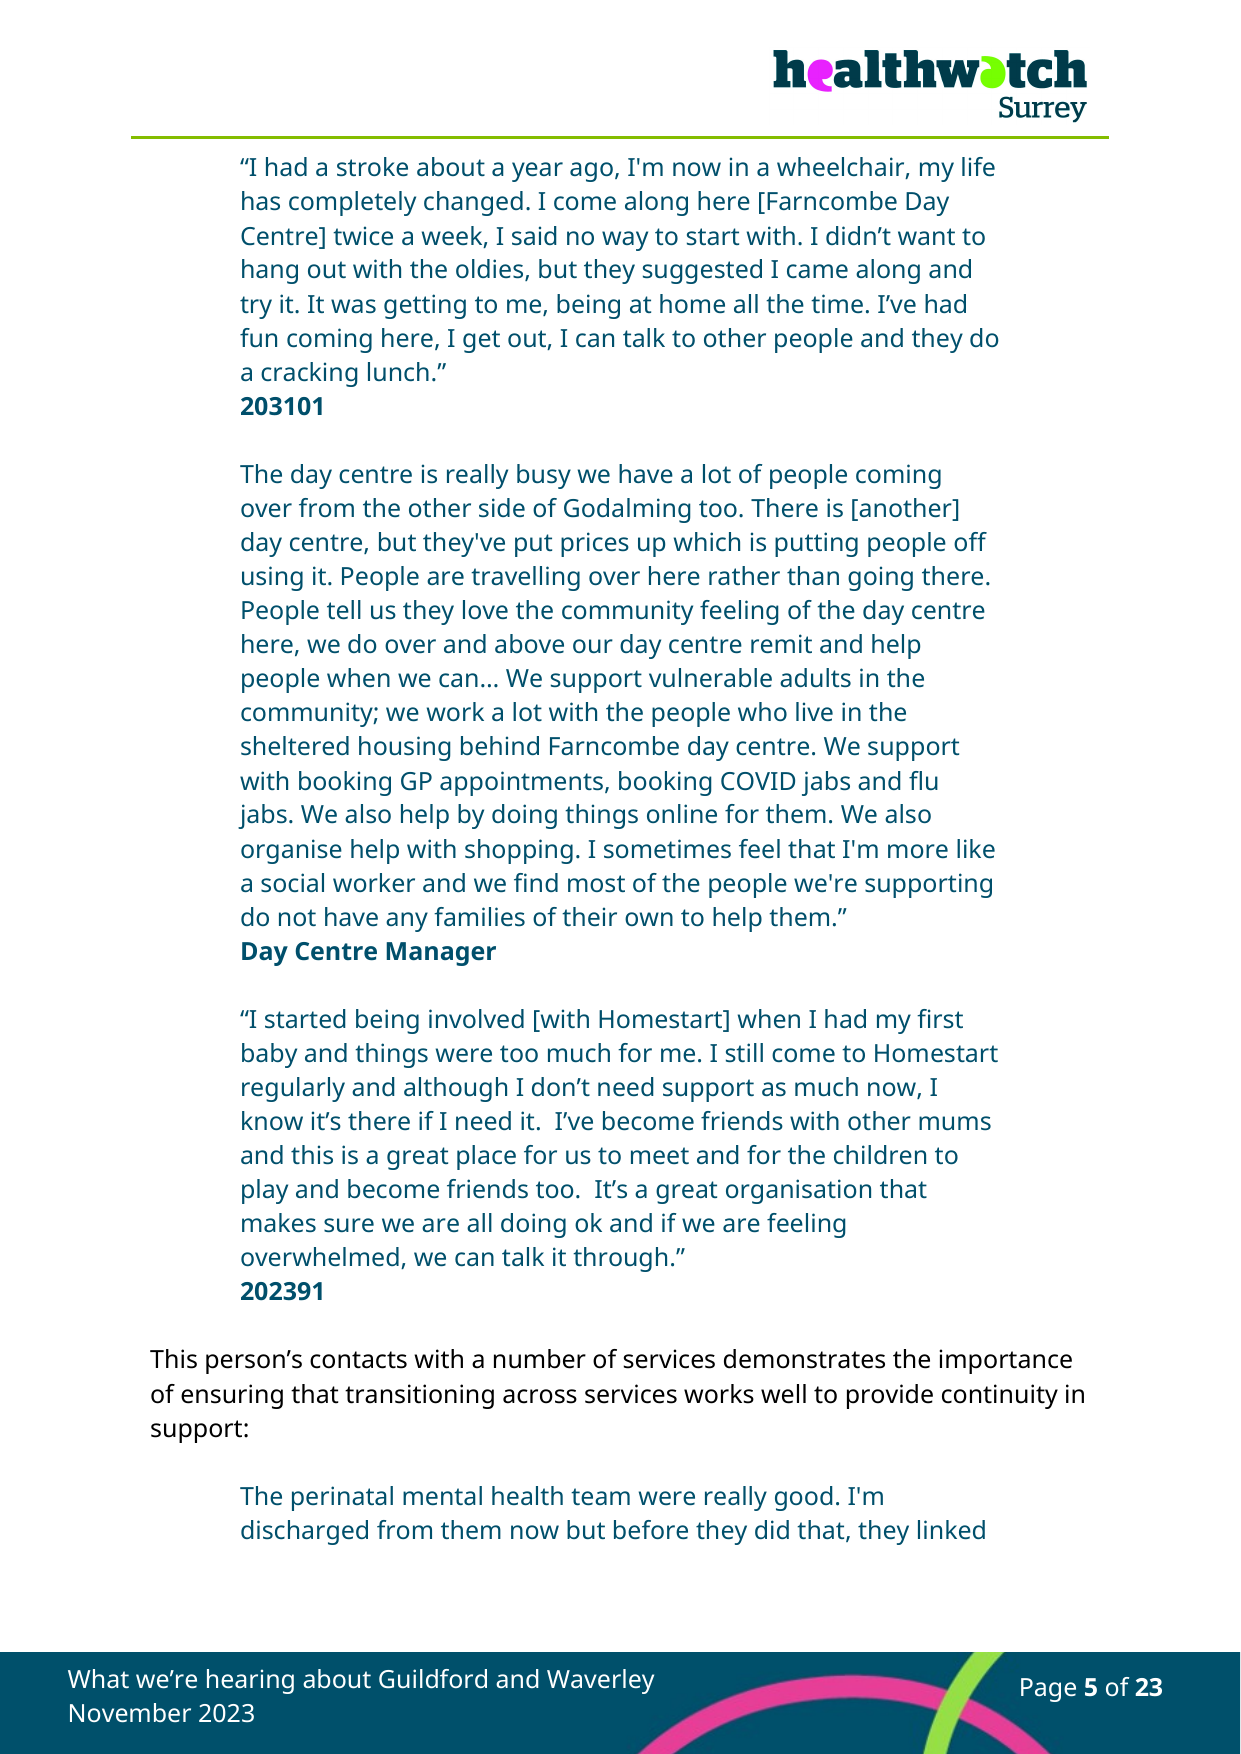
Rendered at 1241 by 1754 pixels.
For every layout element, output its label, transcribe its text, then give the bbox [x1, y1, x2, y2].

text Day Centre Manager [240, 933, 1000, 967]
text This person’s contacts with a number of services demonstrates the importance of ensuring that transitioning across services works well to provide continuity in support: [150, 1342, 1090, 1444]
text 203101 [240, 388, 1000, 422]
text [240, 1478, 1000, 1547]
picture [638, 1652, 1052, 1754]
text “I had a stroke about a year ago, I'm now in a wheelchair, my life has completely changed. I come along here [Farncombe Day Centre] twice a week, I said no way to start with. I didn’t want to hang out with the oldies, but they suggested I came along and try it. It was getting to me, being at home all the time. I’ve had fun coming here, I get out, I can talk to other people and they do a cracking lunch.” [240, 150, 1000, 388]
text 202391 [240, 1274, 1000, 1308]
text “I started being involved [with Homestart] when I had my first baby and things were too much for me. I still come to Homestart regularly and although I don’t need support as much now, I know it’s there if I need it. I’ve become friends with other mums and this is a great place for us to meet and for the children to play and become friends too. It’s a great organisation that makes sure we are all doing ok and if we are feeling overwhelmed, we can talk it through.” [240, 1002, 1000, 1274]
text The day centre is really busy we have a lot of people coming over from the other side of Godalming too. There is [another] day centre, but they've put prices up which is putting people off using it. People are travelling over here rather than going there. People tell us they love the community feeling of the day centre here, we do over and above our day centre remit and help people when we can… We support vulnerable adults in the community; we work a lot with the people who live in the sheltered housing behind Farncombe day centre. We support with booking GP appointments, booking COVID jabs and flu jabs. We also help by doing things online for them. We also organise help with shopping. I sometimes feel that I'm more like a social worker and we find most of the people we're supporting do not have any families of their own to help them.” [240, 457, 1000, 933]
picture [769, 47, 1091, 125]
